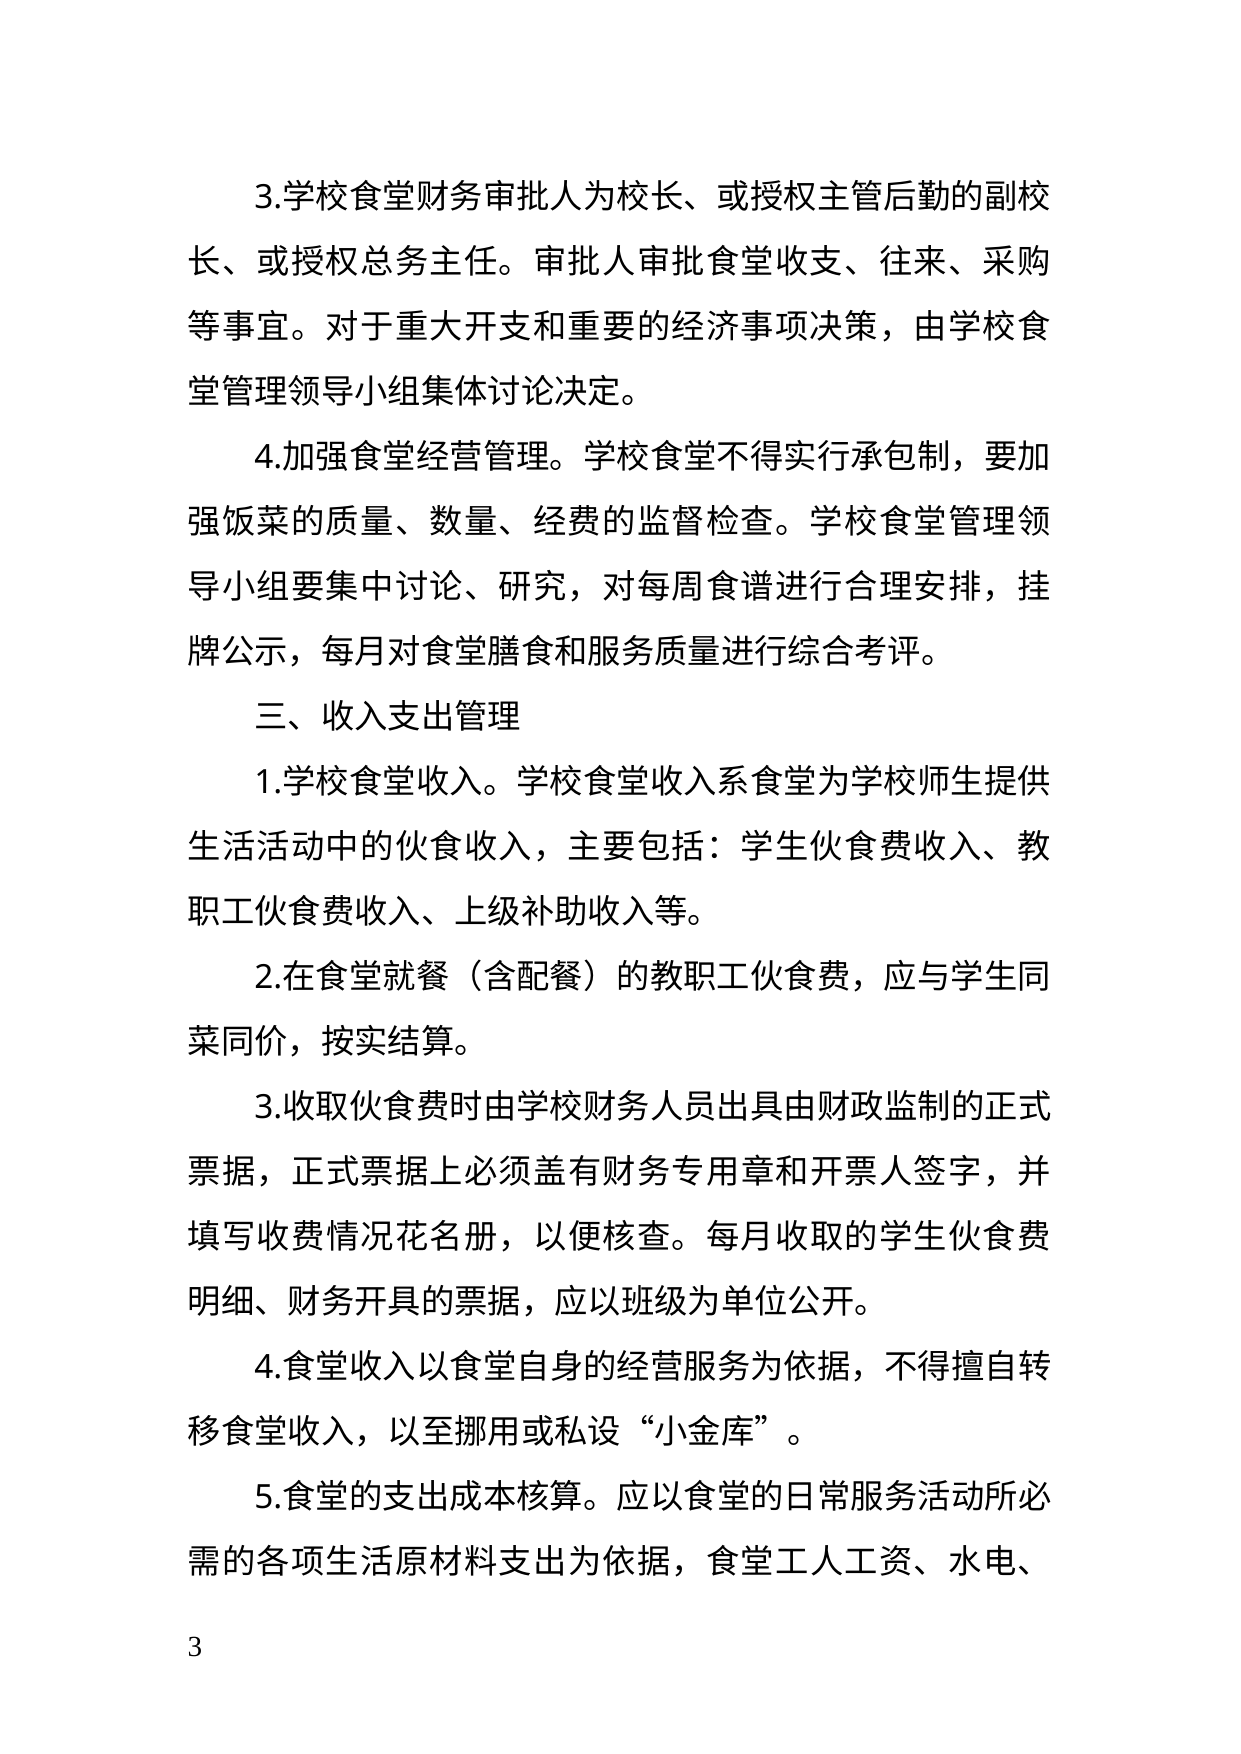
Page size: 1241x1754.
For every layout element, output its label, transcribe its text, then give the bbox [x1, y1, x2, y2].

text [187, 1462, 1053, 1592]
text 3.收取伙食费时由学校财务人员出具由财政监制的正式票据，正式票据上必须盖有财务专用章和开票人签字，并填写收费情况花名册，以便核查。每月收取的学生伙食费明细、财务开具的票据，应以班级为单位公开。 [187, 1072, 1053, 1332]
text 三、收入支出管理 [187, 682, 1053, 747]
text 3.学校食堂财务审批人为校长、或授权主管后勤的副校长、或授权总务主任。审批人审批食堂收支、往来、采购等事宜。对于重大开支和重要的经济事项决策，由学校食堂管理领导小组集体讨论决定。 [187, 162, 1053, 422]
text 4.加强食堂经营管理。学校食堂不得实行承包制，要加强饭菜的质量、数量、经费的监督检查。学校食堂管理领导小组要集中讨论、研究，对每周食谱进行合理安排，挂牌公示，每月对食堂膳食和服务质量进行综合考评。 [187, 422, 1053, 682]
text 2.在食堂就餐（含配餐）的教职工伙食费，应与学生同菜同价，按实结算。 [187, 942, 1053, 1072]
text 1.学校食堂收入。学校食堂收入系食堂为学校师生提供生活活动中的伙食收入，主要包括：学生伙食费收入、教职工伙食费收入、上级补助收入等。 [187, 747, 1053, 942]
text 4.食堂收入以食堂自身的经营服务为依据，不得擅自转移食堂收入，以至挪用或私设“小金库”。 [187, 1332, 1053, 1462]
